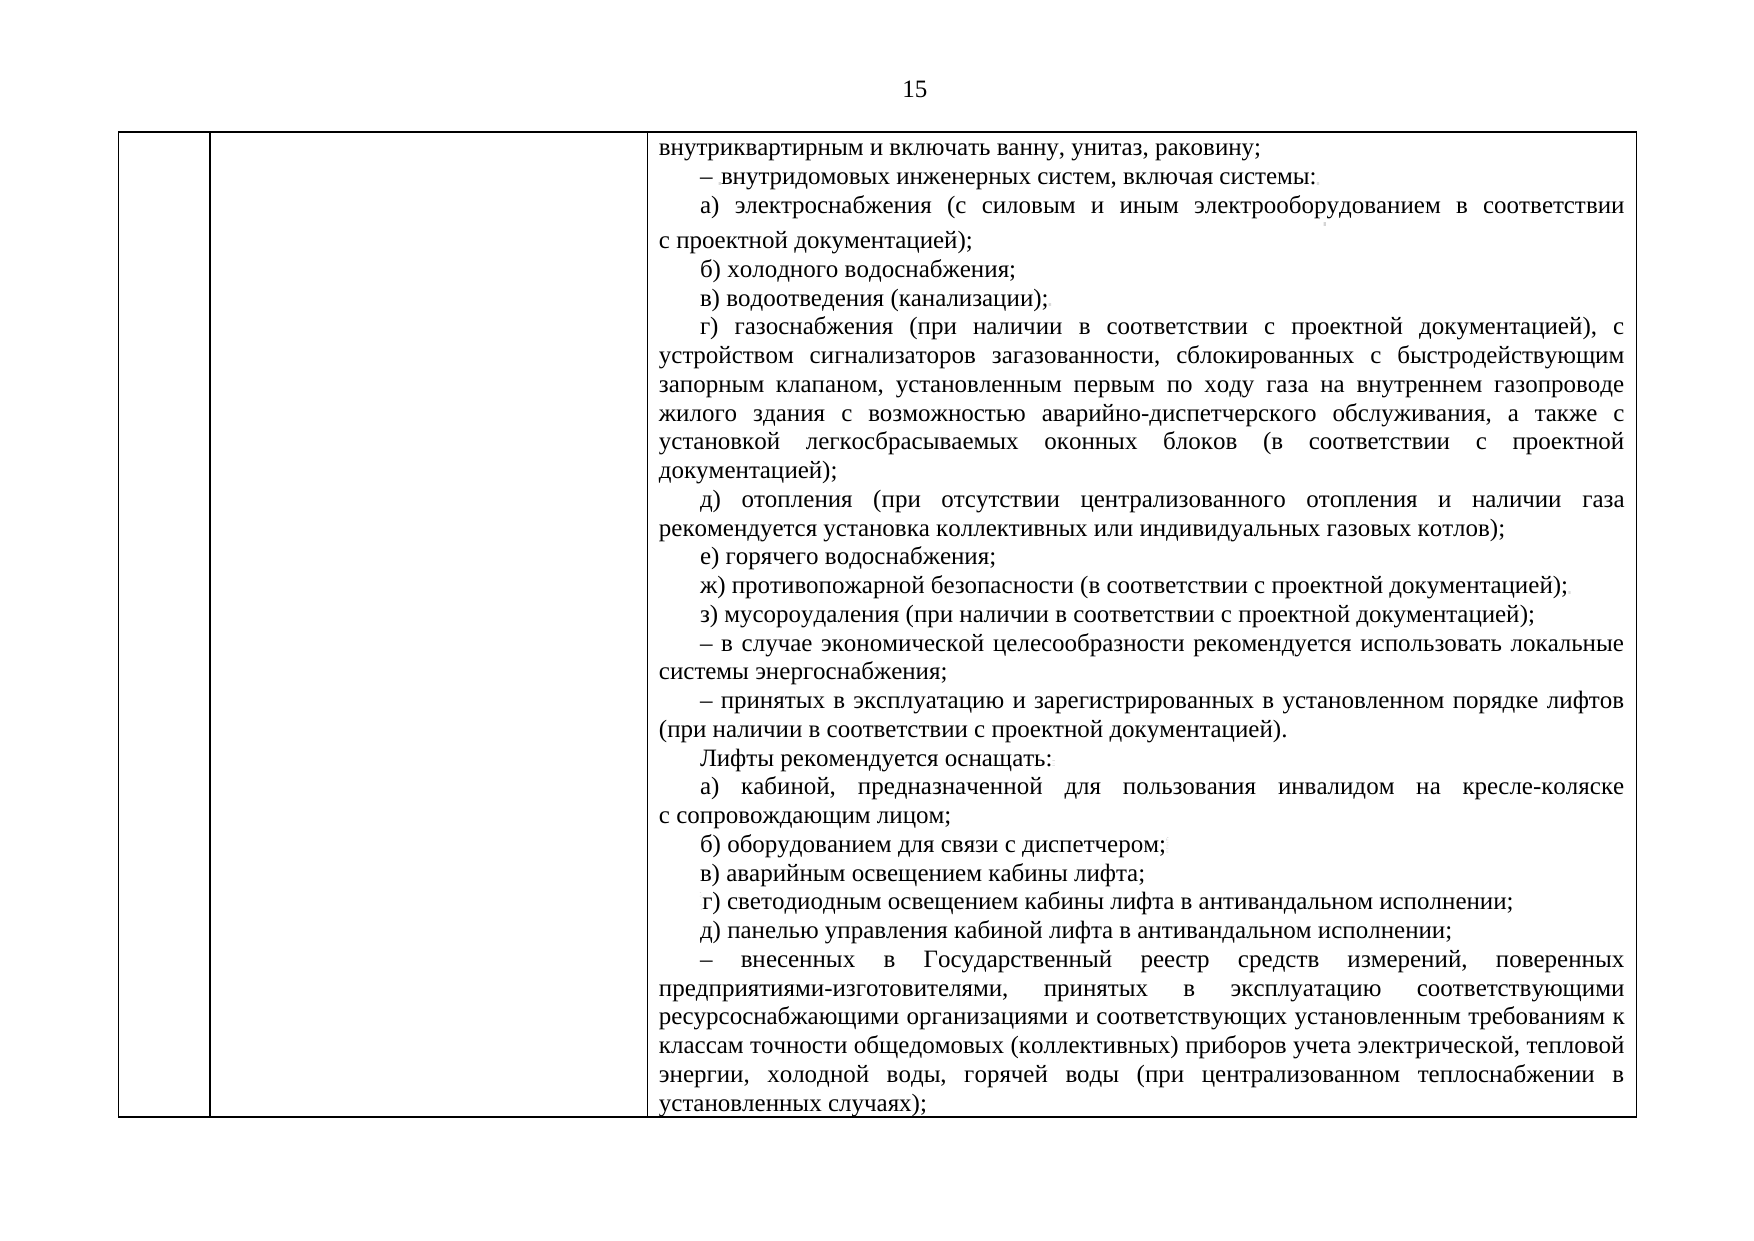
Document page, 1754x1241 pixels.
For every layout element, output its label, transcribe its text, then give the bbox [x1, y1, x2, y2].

picture [699, 892, 703, 910]
table_cell 2 [119, 133, 209, 1116]
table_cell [211, 133, 647, 1116]
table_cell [648, 133, 1636, 1116]
